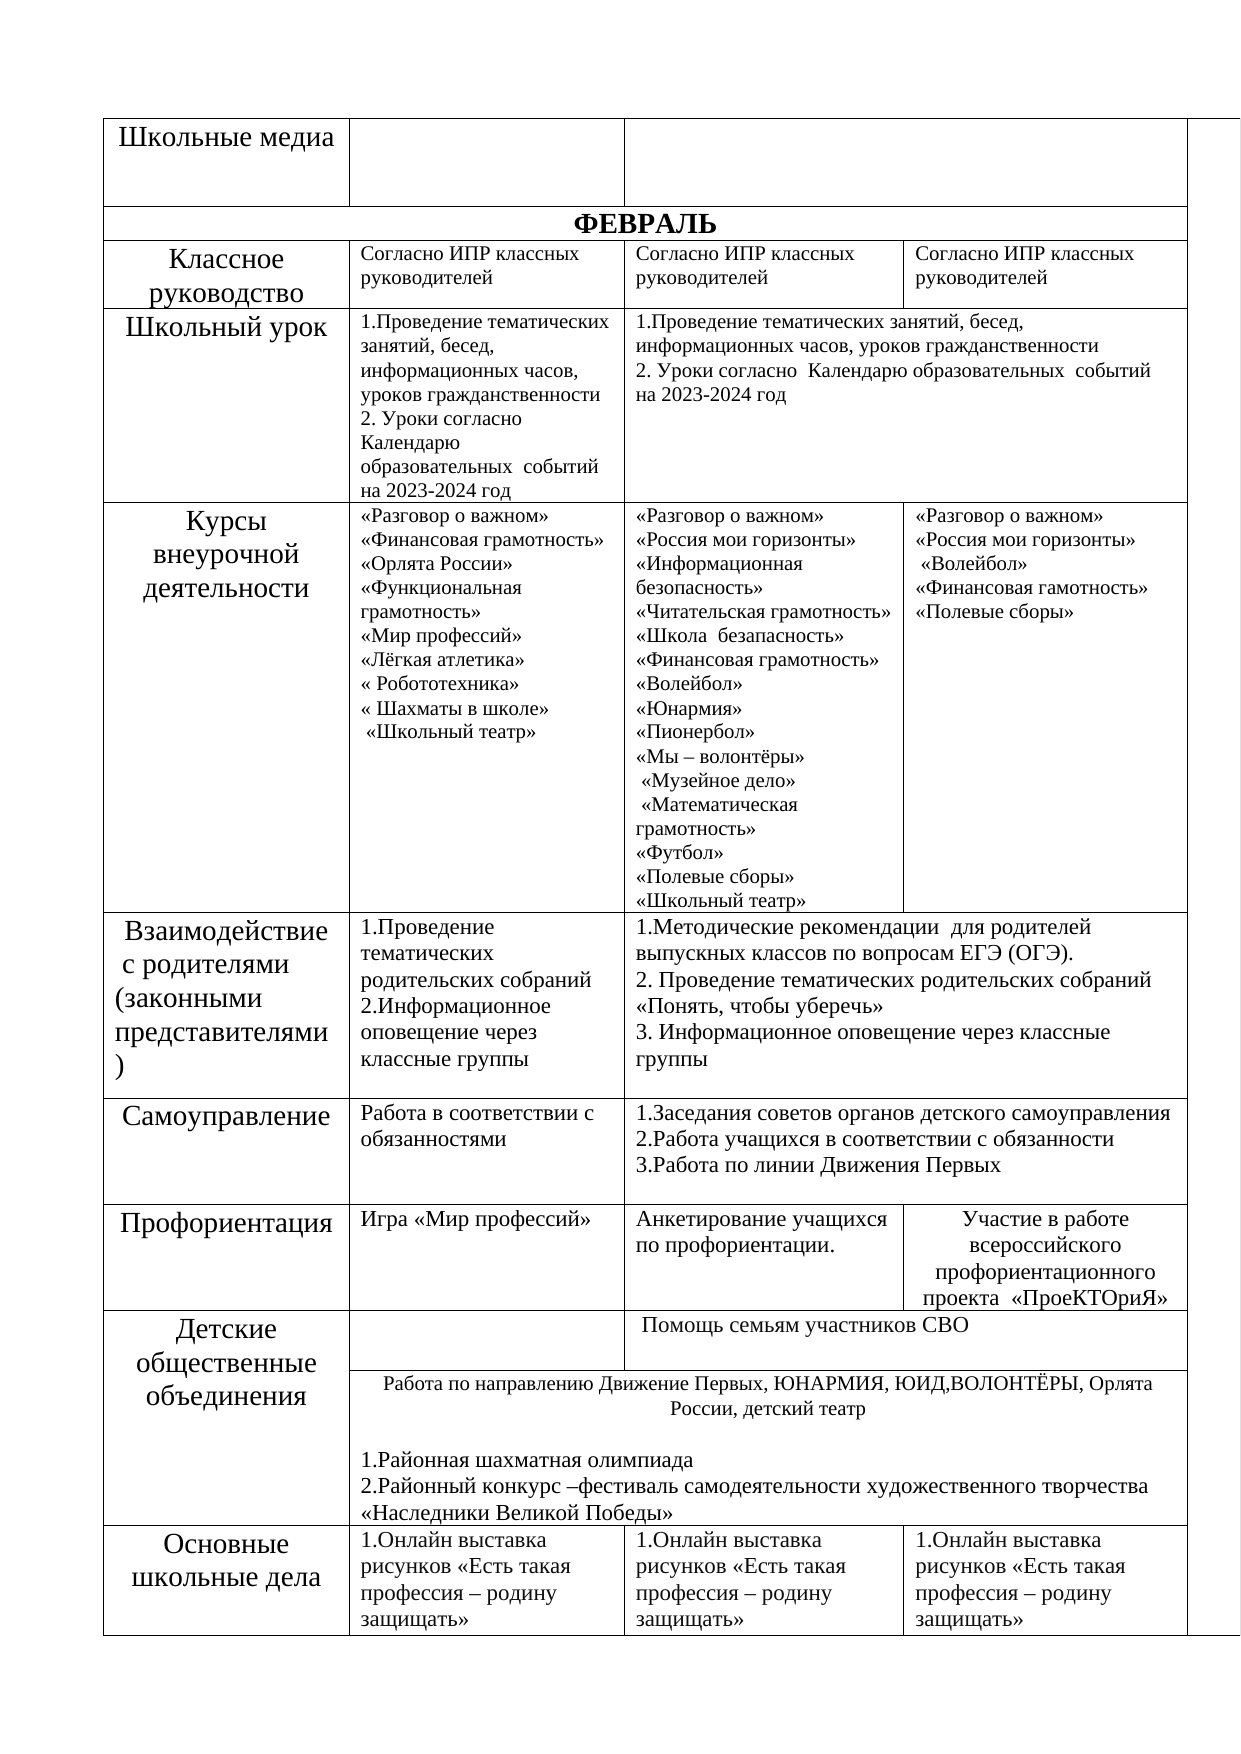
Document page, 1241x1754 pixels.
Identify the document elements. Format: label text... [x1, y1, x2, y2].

table_cell Согласно ИПР классных руководителей [904, 241, 1187, 308]
table_cell [350, 119, 624, 206]
table_cell Помощь семьям участников СВО [625, 1311, 1187, 1370]
table_cell [350, 1311, 624, 1370]
table_cell Анкетирование учащихся по профориентации. [625, 1205, 903, 1310]
table_cell Участие в работе всероссийского профориентационного проекта «ПроеКТОриЯ» [904, 1205, 969, 1310]
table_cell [350, 1526, 624, 1635]
table_cell «Разговор о важном» «Россия мои горизонты» «Волейбол» «Финансовая гамотность» «Полевые сборы» [904, 503, 1187, 912]
table_cell Курсы внеурочной деятельности [104, 503, 349, 912]
table_cell Участие в работе всероссийского профориентационного проекта «ПроеКТОриЯ» [1122, 1205, 1187, 1310]
table_cell Самоуправление [104, 1099, 349, 1204]
table_cell Детские общественные объединения [104, 1311, 349, 1525]
table_cell 1.Методические рекомендации для родителей выпускных классов по вопросам ЕГЭ (ОГЭ). 2. Проведение тематических родительских собраний «Понять, чтобы уберечь» 3. Информационное оповещение через классные группы [625, 913, 1187, 1097]
table_cell Согласно ИПР классных руководителей [350, 241, 624, 308]
table_cell Игра «Мир профессий» [350, 1205, 624, 1310]
table_cell Взаимодействие с родителями (законными представителями) [104, 913, 349, 1097]
table_cell [625, 119, 1187, 206]
table_cell Работа в соответствии с обязанностями [350, 1099, 624, 1204]
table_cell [904, 1526, 1187, 1635]
table_cell Профориентация [104, 1205, 349, 1310]
table_cell 1.Заседания советов органов детского самоуправления 2.Работа учащихся в соответствии с обязанности 3.Работа по линии Движения Первых [625, 1099, 1187, 1204]
table_cell Согласно ИПР классных руководителей [625, 241, 903, 308]
table_cell 1.Проведение тематических родительских собраний 2.Информационное оповещение через классные группы [350, 913, 624, 1097]
table_cell «Разговор о важном» «Финансовая грамотность» «Орлята России» «Функциональная грамотность» «Мир профессий» «Лёгкая атлетика» « Робототехника» « Шахматы в школе» «Школьный театр» [350, 503, 624, 912]
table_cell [104, 1526, 349, 1635]
table_cell Классное руководство [104, 241, 349, 308]
table_cell Работа по направлению Движение Первых, ЮНАРМИЯ, ЮИД,ВОЛОНТЁРЫ, Орлята России, детский театр 1.Районная шахматная олимпиада 2.Районный конкурс –фестиваль самодеятельности художественного творчества «Наследники Великой Победы» [350, 1371, 1187, 1525]
table_cell 1.Проведение тематических занятий, бесед, информационных часов, уроков гражданственности 2. Уроки согласно Календарю образовательных событий на 2023-2024 год [625, 309, 1187, 502]
table_cell ФЕВРАЛЬ [104, 207, 1187, 240]
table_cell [625, 1526, 903, 1635]
table_cell Школьные медиа [104, 119, 349, 206]
table_cell Школьный урок [104, 309, 349, 502]
table_cell «Разговор о важном» «Россия мои горизонты» «Информационная безопасность» «Читательская грамотность» «Школа безапасность» «Финансовая грамотность» «Волейбол» «Юнармия» «Пионербол» «Мы – волонтёры» «Музейное дело» «Математическая грамотность» «Футбол» «Полевые сборы» «Школьный театр» [625, 503, 903, 912]
table_cell 1.Проведение тематических занятий, бесед, информационных часов, уроков гражданственности 2. Уроки согласно Календарю образовательных событий на 2023-2024 год [350, 309, 624, 502]
